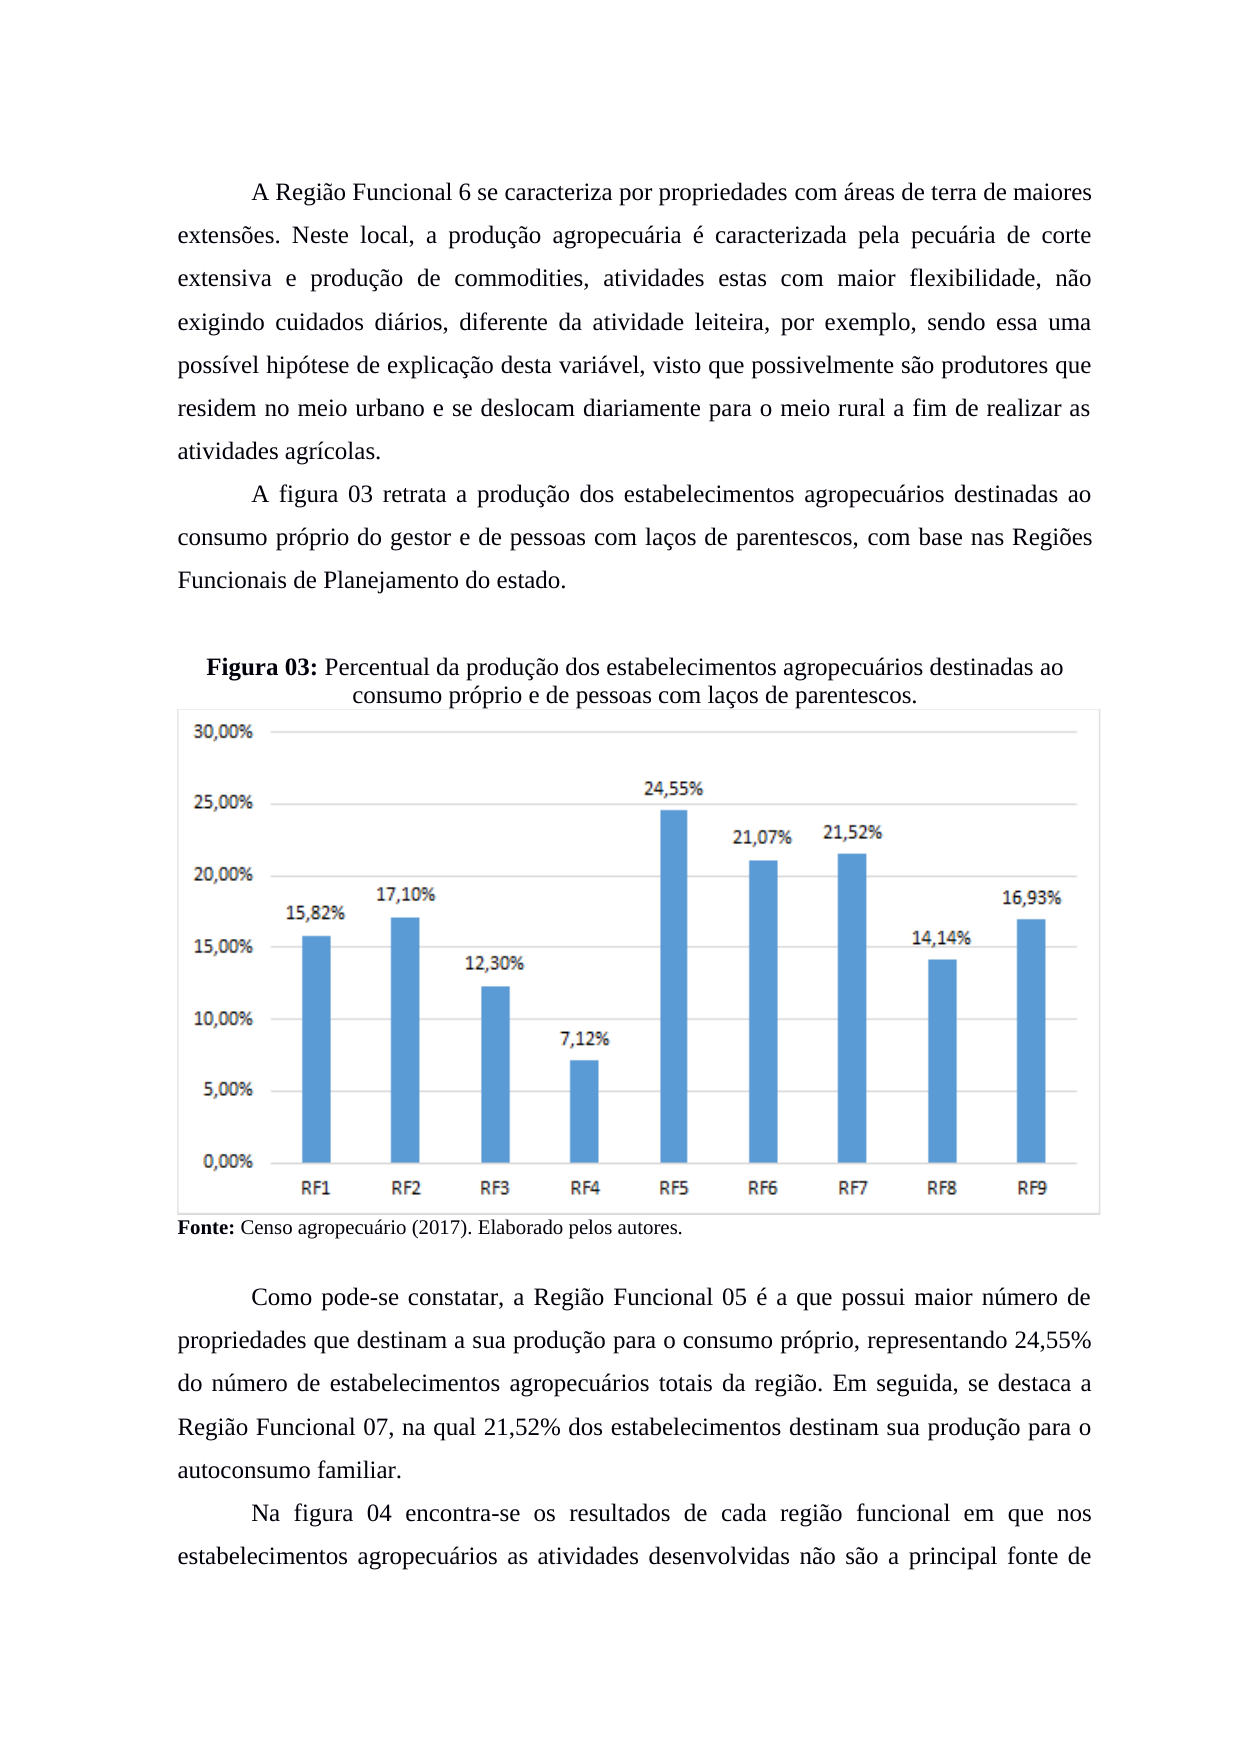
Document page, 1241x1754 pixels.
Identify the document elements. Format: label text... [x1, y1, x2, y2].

text A figura 03 retrata a produção dos estabelecimentos agropecuários destinadas ao consumo próprio do gestor e de pessoas com laços de parentescos, com base nas Regiões Funcionais de Planejamento do estado. [177, 479, 1092, 594]
picture [177, 709, 1101, 1215]
text Fonte: Censo agropecuário (2017). Elaborado pelos autores. [177, 1215, 1092, 1239]
text Figura 03: Percentual da produção dos estabelecimentos agropecuários destinadas ao consumo próprio e de pessoas com laços de parentescos. [177, 652, 1092, 709]
text A Região Funcional 6 se caracteriza por propriedades com áreas de terra de maiores extensões. Neste local, a produção agropecuária é caracterizada pela pecuária de corte extensiva e produção de commodities, atividades estas com maior flexibilidade, não exigindo cuidados diários, diferente da atividade leiteira, por exemplo, sendo essa uma possível hipótese de explicação desta variável, visto que possivelmente são produtores que residem no meio urbano e se deslocam diariamente para o meio rural a fim de realizar as atividades agrícolas. [177, 177, 1092, 465]
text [177, 1498, 1092, 1570]
text Como pode-se constatar, a Região Funcional 05 é a que possui maior número de propriedades que destinam a sua produção para o consumo próprio, representando 24,55% do número de estabelecimentos agropecuários totais da região. Em seguida, se destaca a Região Funcional 07, na qual 21,52% dos estabelecimentos destinam sua produção para o autoconsumo familiar. [177, 1282, 1092, 1483]
